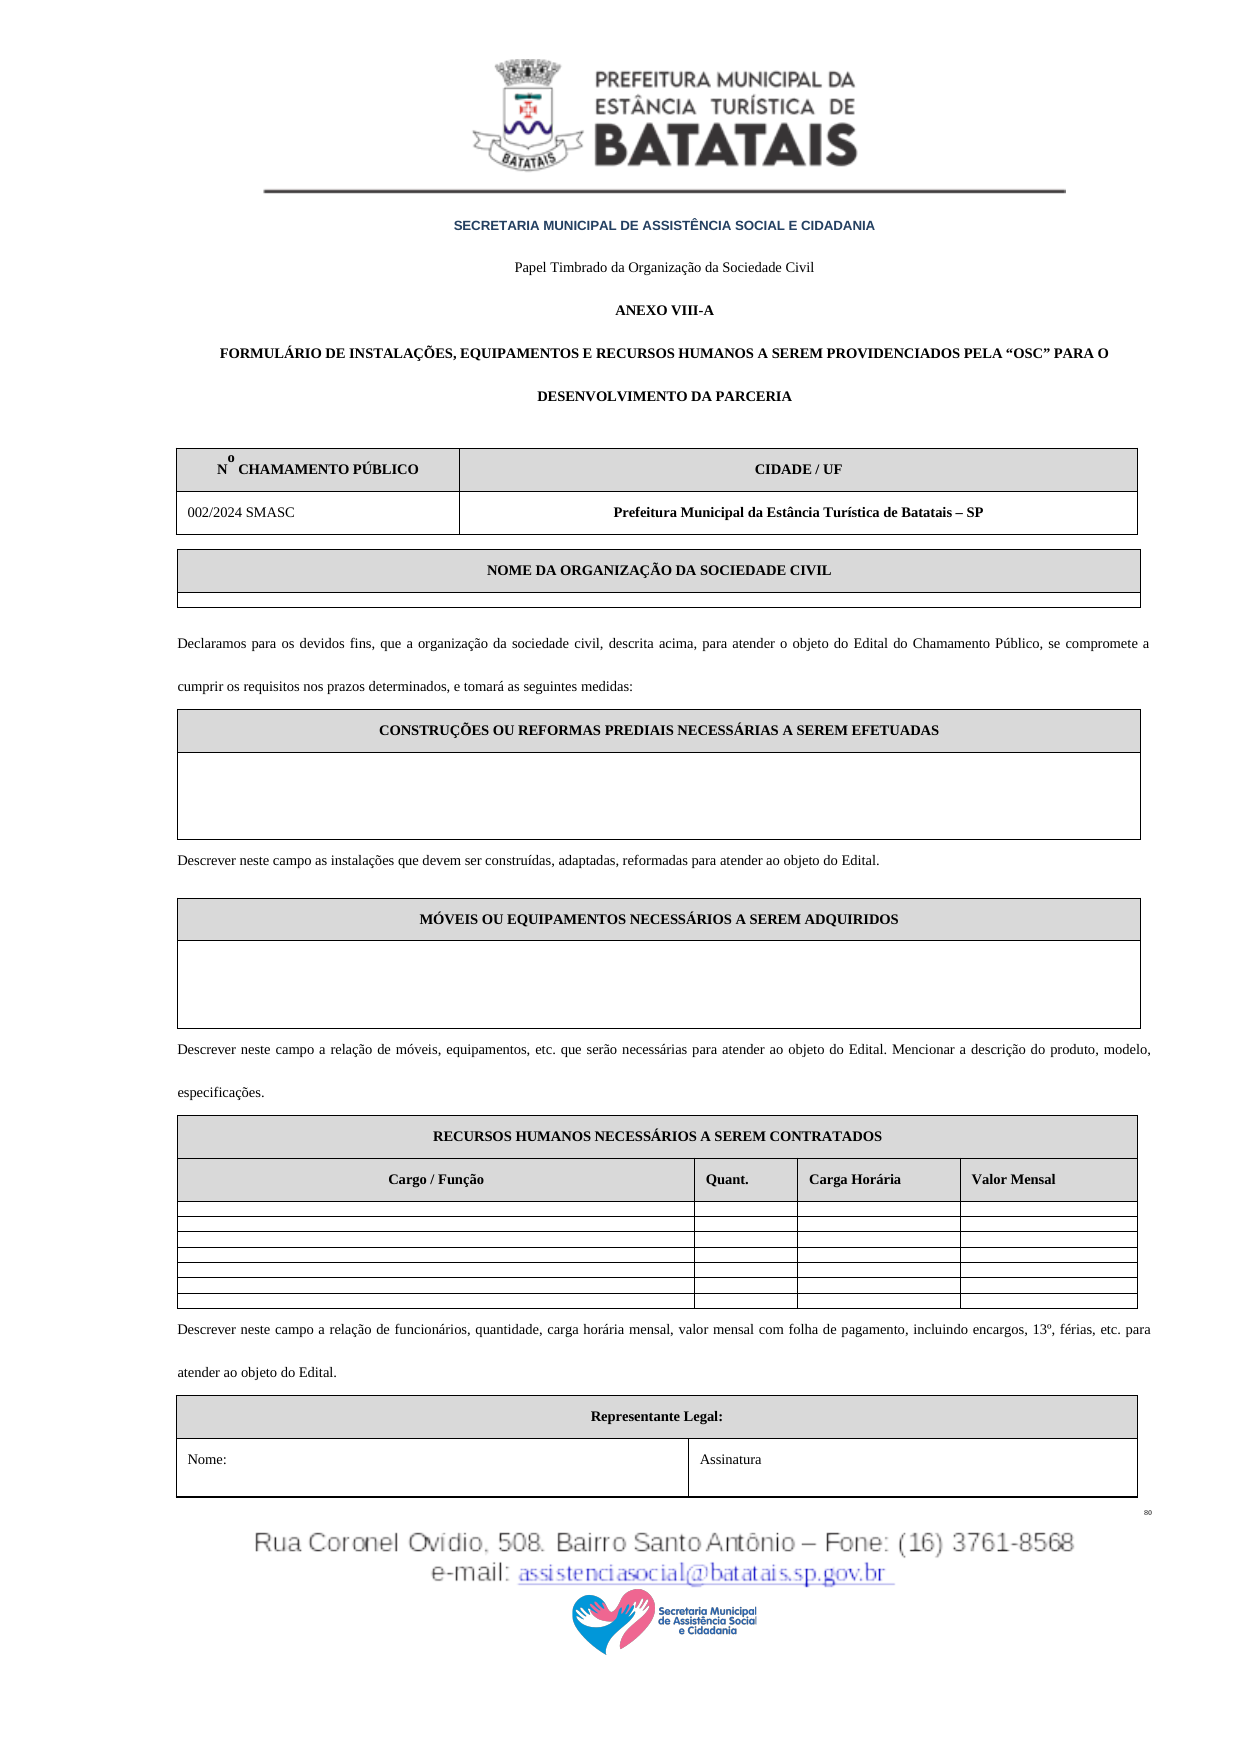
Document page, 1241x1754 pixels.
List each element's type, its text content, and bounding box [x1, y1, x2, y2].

table_cell [178, 753, 1140, 839]
picture [262, 59, 1066, 195]
table_header CIDADE / UF [460, 449, 1137, 491]
text FORMULÁRIO DE INSTALAÇÕES, EQUIPAMENTOS E RECURSOS HUMANOS A SEREM PROVIDENCIADOS PELA “OSC” PARA O DESENVOLVIMENTO DA PARCERIA [177, 333, 1152, 404]
table_cell [961, 1217, 1137, 1231]
table_cell [798, 1248, 960, 1262]
table_header MÓVEIS OU EQUIPAMENTOS NECESSÁRIOS A SEREM ADQUIRIDOS [178, 899, 1140, 940]
table_cell [695, 1217, 797, 1231]
table_cell Assinatura [689, 1439, 1137, 1496]
table_header NOME DA ORGANIZAÇÃO DA SOCIEDADE CIVIL [178, 550, 1140, 592]
table_cell Nome: [177, 1439, 688, 1496]
text Descrever neste campo a relação de móveis, equipamentos, etc. que serão necessárias para atender ao objeto do Edital. Mencionar a descrição do produto, modelo, especificações. [177, 1028, 1152, 1100]
table_cell [178, 1263, 694, 1277]
table_header CONSTRUÇÕES OU REFORMAS PREDIAIS NECESSÁRIAS A SEREM EFETUADAS [178, 710, 1140, 752]
table_cell [695, 1278, 797, 1292]
table_cell Cargo / Função [178, 1159, 694, 1201]
text Declaramos para os devidos fins, que a organização da sociedade civil, descrita acima, para atender o objeto do Edital do Chamamento Público, se compromete a cumprir os requisitos nos prazos determinados, e tomará as seguintes medidas: [177, 622, 1152, 694]
table_cell [178, 1278, 694, 1292]
table_cell [178, 1202, 694, 1216]
table_cell Quant. [695, 1159, 797, 1201]
table_cell [695, 1202, 797, 1216]
table_cell [798, 1202, 960, 1216]
table_cell [178, 1217, 694, 1231]
text ANEXO VIII-A [177, 289, 1152, 318]
table_cell 002/2024 SMASC [177, 492, 459, 533]
text CPF.MF.Papel Timbrado da Organização da Sociedade Civil [177, 246, 1152, 275]
table_cell [961, 1294, 1137, 1308]
table_cell [695, 1294, 797, 1308]
table_header No CHAMAMENTO PÚBLICO [177, 449, 459, 491]
table_cell [961, 1278, 1137, 1292]
table_cell [961, 1248, 1137, 1262]
picture [572, 1589, 757, 1655]
table_cell [178, 593, 1140, 607]
table_cell [798, 1294, 960, 1308]
table_cell [961, 1202, 1137, 1216]
table_cell [798, 1263, 960, 1277]
table_cell [178, 941, 1140, 1027]
text Descrever neste campo a relação de funcionários, quantidade, carga horária mensal, valor mensal com folha de pagamento, incluindo encargos, 13º, férias, etc. para atender ao objeto do Edital. [177, 1309, 1152, 1381]
table_cell Prefeitura Municipal da Estância Turística de Batatais – SP [460, 492, 1137, 533]
table_cell [798, 1278, 960, 1292]
table_cell [798, 1217, 960, 1231]
table_cell [695, 1263, 797, 1277]
table_cell [798, 1232, 960, 1247]
table_cell [178, 1248, 694, 1262]
table_cell [961, 1263, 1137, 1277]
text Descrever neste campo as instalações que devem ser construídas, adaptadas, reformadas para atender ao objeto do Edital. [177, 840, 1152, 869]
table_cell [178, 1232, 694, 1247]
table_cell [961, 1232, 1137, 1247]
table_cell Valor Mensal [961, 1159, 1137, 1201]
table_header Representante Legal: [177, 1396, 1137, 1438]
table_cell Carga Horária [798, 1159, 960, 1201]
table_cell [695, 1248, 797, 1262]
table_cell [178, 1294, 694, 1308]
table_header RECURSOS HUMANOS NECESSÁRIOS A SEREM CONTRATADOS [178, 1116, 1137, 1158]
table_cell [695, 1232, 797, 1247]
